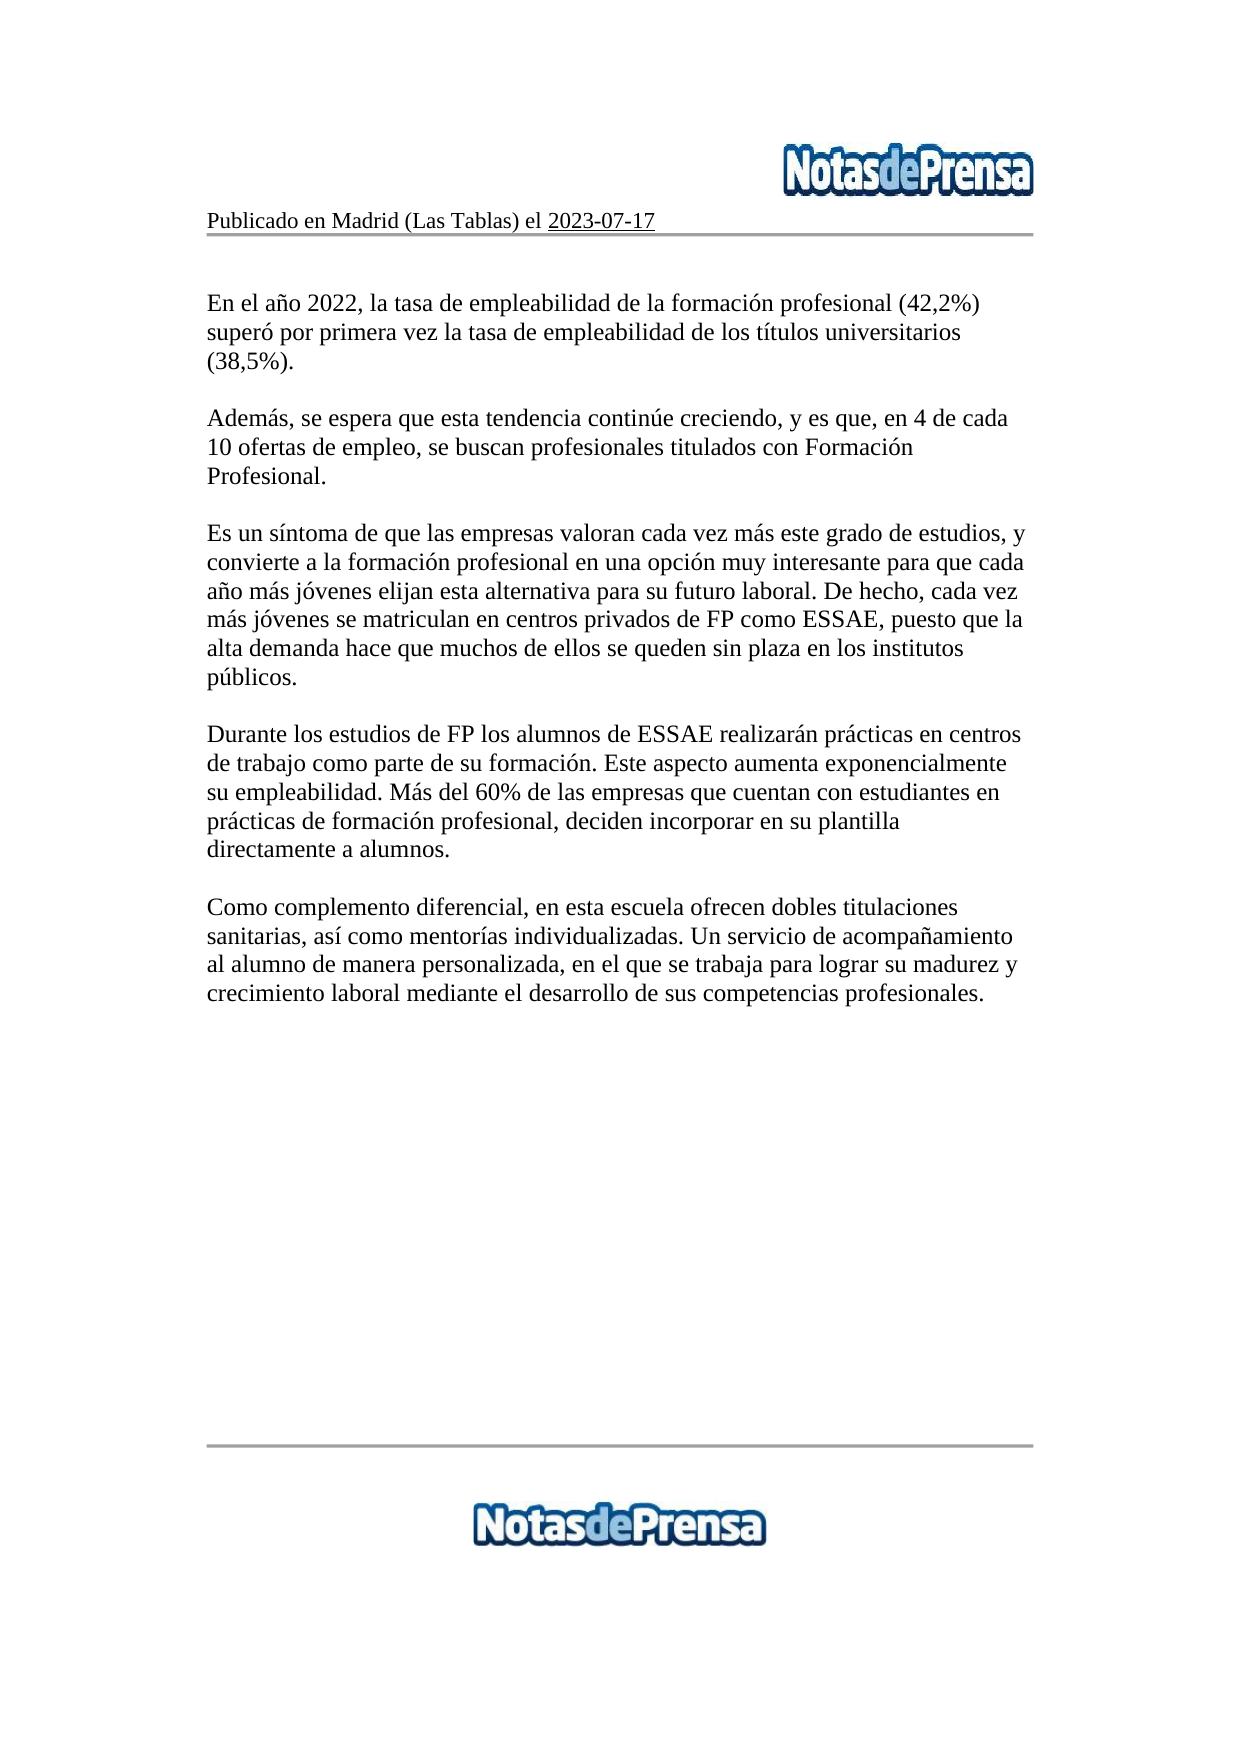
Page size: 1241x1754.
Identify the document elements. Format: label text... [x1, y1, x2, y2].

picture [473, 1501, 767, 1548]
picture [783, 142, 1034, 199]
